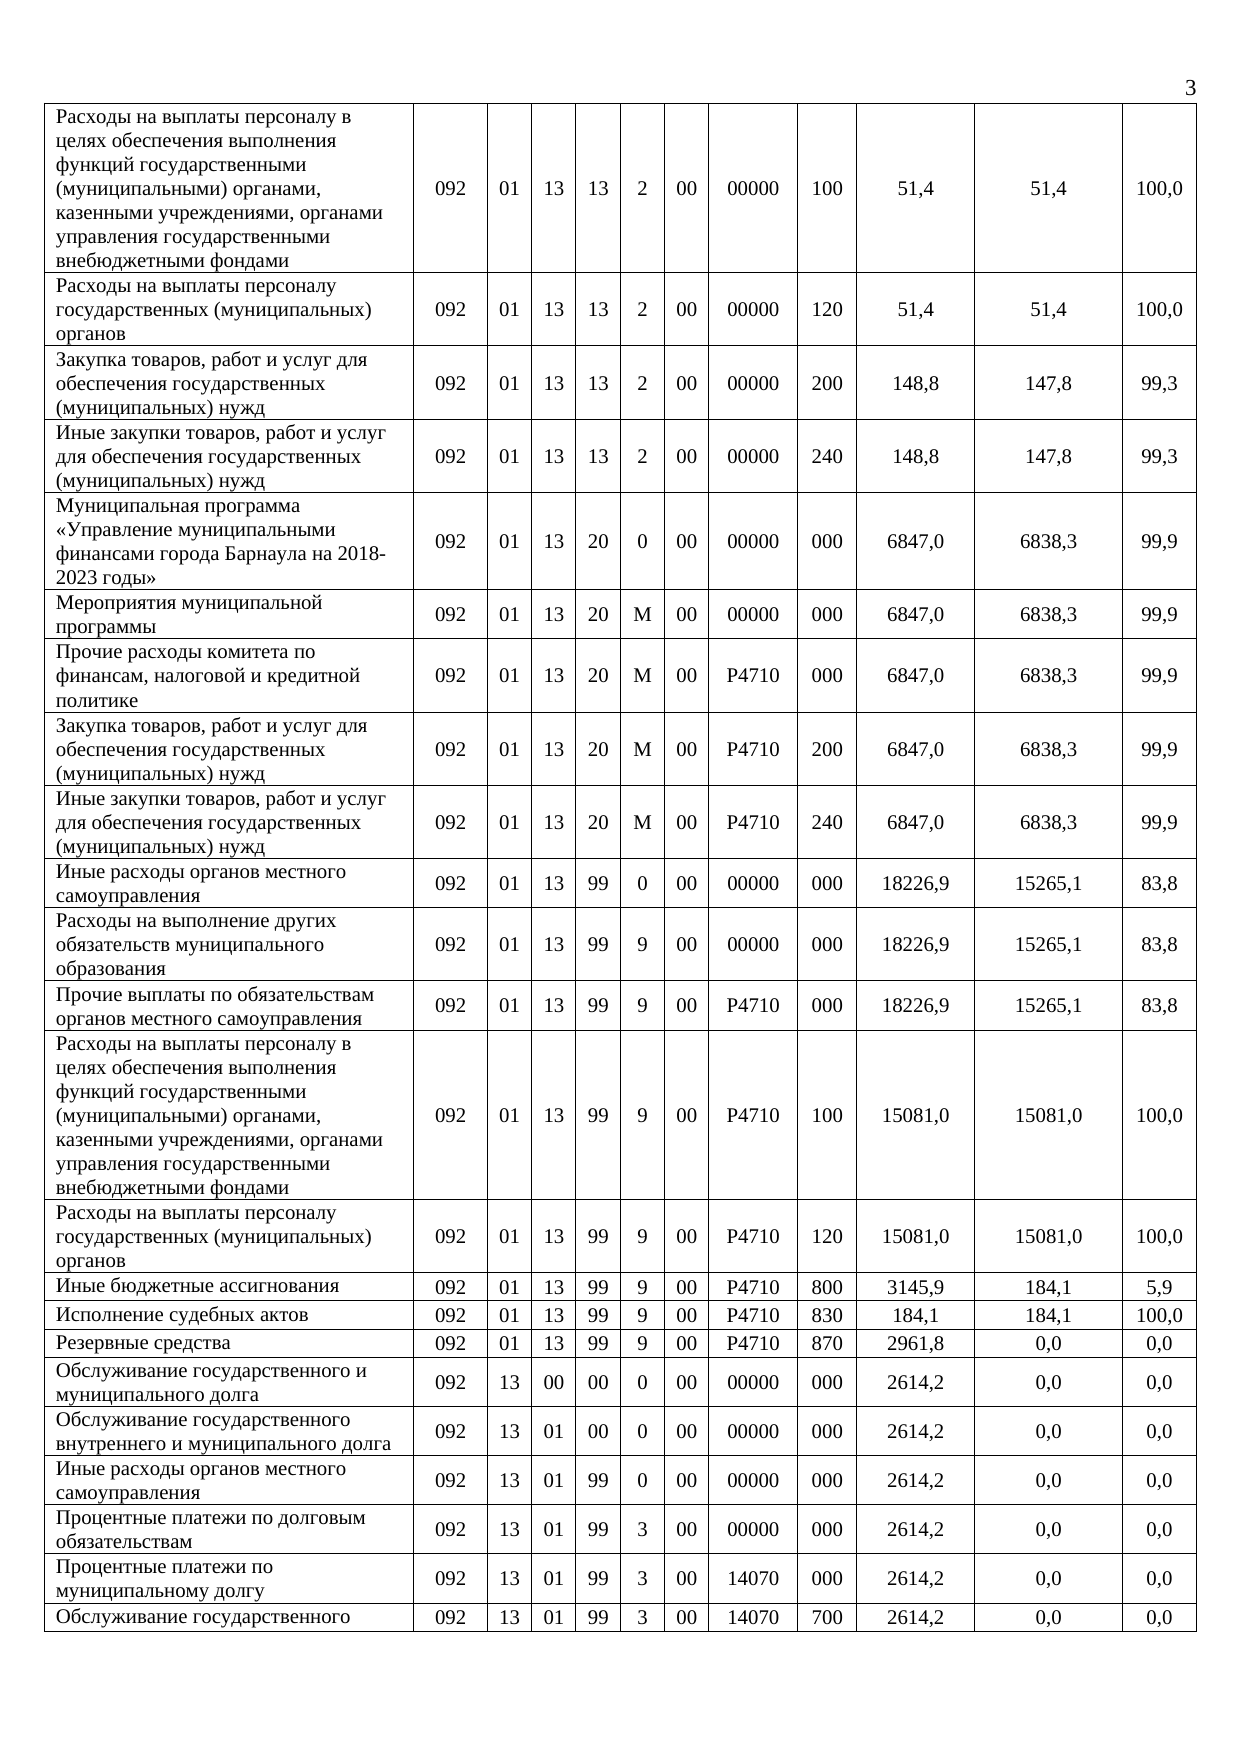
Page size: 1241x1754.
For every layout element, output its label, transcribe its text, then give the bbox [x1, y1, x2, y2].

table_cell 13 [488, 1505, 531, 1553]
table_cell 00 [665, 859, 708, 907]
table_cell 092 [414, 639, 487, 712]
table_cell Р4710 [709, 1301, 797, 1328]
table_cell 092 [414, 1330, 487, 1357]
table_cell Закупка товаров, работ и услуг для обеспечения государственных (муниципальных) нужд [45, 713, 413, 785]
table_cell 99 [576, 1301, 620, 1328]
table_cell 01 [488, 1330, 531, 1357]
table_cell 9 [621, 981, 664, 1029]
table_cell 00000 [709, 1407, 797, 1455]
table_cell 092 [414, 420, 487, 492]
table_cell 13 [532, 908, 575, 980]
table_cell 092 [414, 859, 487, 907]
table_cell 15081,0 [857, 1200, 974, 1272]
table_cell 0,0 [975, 1505, 1122, 1553]
table_cell 00 [665, 1456, 708, 1504]
table_cell М [621, 590, 664, 638]
table_cell 9 [621, 1330, 664, 1357]
table_cell 13 [576, 273, 620, 345]
table_cell Закупка товаров, работ и услуг для обеспечения государственных (муниципальных) нужд [45, 346, 413, 419]
table_cell 18226,9 [857, 908, 974, 980]
table_cell 51,4 [857, 273, 974, 345]
table_cell 01 [532, 1505, 575, 1553]
table_cell 14070 [709, 1554, 797, 1602]
table_cell Р4710 [709, 1273, 797, 1300]
table_cell 9 [621, 1273, 664, 1300]
table_cell 100,0 [1123, 273, 1196, 345]
table_cell 2614,2 [857, 1407, 974, 1455]
table_cell 100,0 [1123, 1301, 1196, 1328]
table_cell Процентные платежи по муниципальному долгу [45, 1554, 413, 1602]
table_cell 000 [798, 1456, 856, 1504]
table_cell 0,0 [975, 1407, 1122, 1455]
table_cell 000 [798, 1358, 856, 1406]
table_cell 148,8 [857, 420, 974, 492]
table_cell 13 [532, 786, 575, 858]
table_cell 99 [576, 1031, 620, 1199]
table_cell 00 [665, 1330, 708, 1357]
table_cell 092 [414, 908, 487, 980]
table_cell 00 [665, 346, 708, 419]
table_cell 99 [576, 1200, 620, 1272]
table_cell Иные расходы органов местного самоуправления [45, 1456, 413, 1504]
table_cell 120 [798, 273, 856, 345]
table_cell 100,0 [1123, 1200, 1196, 1272]
table_cell Р4710 [709, 1200, 797, 1272]
table_cell 6838,3 [975, 639, 1122, 712]
table_cell 0,0 [1123, 1505, 1196, 1553]
table_cell 01 [488, 1031, 531, 1199]
table_cell 000 [798, 1407, 856, 1455]
table_cell 18226,9 [857, 859, 974, 907]
table_cell 15081,0 [857, 1031, 974, 1199]
table_cell 0,0 [1123, 1358, 1196, 1406]
table_cell 00 [665, 1358, 708, 1406]
table_cell 00 [665, 1604, 708, 1631]
table_cell 200 [798, 346, 856, 419]
table_cell 13 [488, 1407, 531, 1455]
table_cell 0 [621, 1456, 664, 1504]
table_cell 15265,1 [975, 981, 1122, 1029]
table_cell 092 [414, 1456, 487, 1504]
table_cell 00000 [709, 273, 797, 345]
table_cell 184,1 [975, 1301, 1122, 1328]
table_cell 99,9 [1123, 493, 1196, 589]
table_cell 9 [621, 1301, 664, 1328]
table_cell 00 [665, 1200, 708, 1272]
table_cell 15081,0 [975, 1031, 1122, 1199]
table_cell 100,0 [1123, 104, 1196, 272]
table_cell 100,0 [1123, 1031, 1196, 1199]
table_cell 0 [621, 1358, 664, 1406]
table_cell 2 [621, 273, 664, 345]
table_cell 01 [488, 908, 531, 980]
table_cell 6838,3 [975, 493, 1122, 589]
table_cell 2 [621, 420, 664, 492]
table_cell 6847,0 [857, 713, 974, 785]
table_cell 51,4 [857, 104, 974, 272]
table_cell М [621, 786, 664, 858]
table_cell 6838,3 [975, 713, 1122, 785]
table_cell 00000 [709, 859, 797, 907]
table_cell Прочие расходы комитета по финансам, налоговой и кредитной политике [45, 639, 413, 712]
table_cell 000 [798, 1554, 856, 1602]
table_cell 00 [665, 273, 708, 345]
table_cell 000 [798, 493, 856, 589]
table_cell 0,0 [975, 1358, 1122, 1406]
table_cell Расходы на выполнение других обязательств муниципального образования [45, 908, 413, 980]
table_cell 83,8 [1123, 859, 1196, 907]
table_cell 00 [665, 493, 708, 589]
table_cell Иные бюджетные ассигнования [45, 1273, 413, 1300]
table_cell 800 [798, 1273, 856, 1300]
table_cell 13 [532, 1330, 575, 1357]
table_cell 99 [576, 1273, 620, 1300]
table_cell 99 [576, 981, 620, 1029]
table_cell 99 [576, 1554, 620, 1602]
table_cell 99 [576, 1604, 620, 1631]
table_cell 092 [414, 1200, 487, 1272]
table_cell 0,0 [1123, 1604, 1196, 1631]
table_cell 13 [488, 1456, 531, 1504]
table_cell 870 [798, 1330, 856, 1357]
table_cell Р4710 [709, 786, 797, 858]
table_cell 00 [665, 908, 708, 980]
table_cell 0 [621, 859, 664, 907]
table_cell Р4710 [709, 639, 797, 712]
table_cell 092 [414, 981, 487, 1029]
table_cell 5,9 [1123, 1273, 1196, 1300]
table_cell 99 [576, 908, 620, 980]
table_cell 2 [621, 346, 664, 419]
table_cell М [621, 639, 664, 712]
table_cell 200 [798, 713, 856, 785]
table_cell 99,9 [1123, 786, 1196, 858]
table_cell 13 [532, 1301, 575, 1328]
table_cell 83,8 [1123, 981, 1196, 1029]
table_cell 147,8 [975, 346, 1122, 419]
table_cell 0,0 [975, 1330, 1122, 1357]
table_cell 830 [798, 1301, 856, 1328]
table_cell 6838,3 [975, 590, 1122, 638]
table_cell М [621, 713, 664, 785]
table_cell 01 [488, 981, 531, 1029]
table_cell 18226,9 [857, 981, 974, 1029]
table_cell 01 [488, 493, 531, 589]
table_cell 20 [576, 786, 620, 858]
table_cell 13 [532, 1031, 575, 1199]
table_cell 20 [576, 590, 620, 638]
table_cell 01 [488, 1301, 531, 1328]
table_cell 00000 [709, 346, 797, 419]
table_cell 100 [798, 1031, 856, 1199]
table_cell 092 [414, 273, 487, 345]
table_cell 6847,0 [857, 639, 974, 712]
table_cell 092 [414, 1505, 487, 1553]
table_cell 01 [532, 1456, 575, 1504]
table_cell Мероприятия муниципальной программы [45, 590, 413, 638]
table_cell 000 [798, 590, 856, 638]
table_cell 000 [798, 859, 856, 907]
table_cell 99,9 [1123, 590, 1196, 638]
table_cell Р4710 [709, 713, 797, 785]
table_cell 6847,0 [857, 590, 974, 638]
table_cell Р4710 [709, 981, 797, 1029]
table_cell 00 [576, 1358, 620, 1406]
table_cell 13 [532, 981, 575, 1029]
table_cell 00 [665, 713, 708, 785]
table_cell 147,8 [975, 420, 1122, 492]
table_cell 00 [665, 1554, 708, 1602]
table_cell 2614,2 [857, 1604, 974, 1631]
table_cell 13 [532, 713, 575, 785]
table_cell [45, 1604, 413, 1631]
table_cell 20 [576, 639, 620, 712]
table_cell 092 [414, 346, 487, 419]
table_cell 00 [665, 420, 708, 492]
table_cell 3 [621, 1554, 664, 1602]
table_cell 51,4 [975, 273, 1122, 345]
table_cell Расходы на выплаты персоналу государственных (муниципальных) органов [45, 273, 413, 345]
table_cell 184,1 [975, 1273, 1122, 1300]
table_cell 00000 [709, 493, 797, 589]
table_cell 01 [532, 1554, 575, 1602]
table_cell 00 [665, 639, 708, 712]
table_cell 13 [488, 1358, 531, 1406]
table_cell 00 [665, 1273, 708, 1300]
table_cell 01 [488, 104, 531, 272]
table_cell 000 [798, 639, 856, 712]
table_cell 99,3 [1123, 420, 1196, 492]
table_cell 0,0 [1123, 1407, 1196, 1455]
table_cell 00 [665, 1407, 708, 1455]
table_cell 13 [532, 590, 575, 638]
table_cell 01 [532, 1407, 575, 1455]
table_cell 13 [576, 420, 620, 492]
table_cell 99,3 [1123, 346, 1196, 419]
table_cell Расходы на выплаты персоналу в целях обеспечения выполнения функций государственными (муниципальными) органами, казенными учреждениями, органами управления государственными внебюджетными фондами [45, 104, 413, 272]
table_cell 15265,1 [975, 908, 1122, 980]
table_cell 13 [488, 1604, 531, 1631]
table_cell 00 [665, 786, 708, 858]
table_cell 99 [576, 1330, 620, 1357]
table_cell 092 [414, 786, 487, 858]
table_cell 13 [532, 104, 575, 272]
table_cell 9 [621, 908, 664, 980]
table_cell 092 [414, 1554, 487, 1602]
table_cell 00000 [709, 1358, 797, 1406]
table_cell 00000 [709, 420, 797, 492]
table_cell 01 [488, 420, 531, 492]
table_cell 120 [798, 1200, 856, 1272]
table_cell 092 [414, 1358, 487, 1406]
table_cell 99 [576, 859, 620, 907]
table_cell 00 [665, 981, 708, 1029]
table_cell 092 [414, 1604, 487, 1631]
table_cell 51,4 [975, 104, 1122, 272]
table_cell 00000 [709, 590, 797, 638]
table_cell 00 [665, 104, 708, 272]
table_cell 00 [665, 1301, 708, 1328]
table_cell 14070 [709, 1604, 797, 1631]
table_cell 13 [532, 346, 575, 419]
table_cell 13 [576, 104, 620, 272]
table_cell Расходы на выплаты персоналу государственных (муниципальных) органов [45, 1200, 413, 1272]
table_cell 00000 [709, 908, 797, 980]
table_cell 9 [621, 1200, 664, 1272]
table_cell Иные закупки товаров, работ и услуг для обеспечения государственных (муниципальных) нужд [45, 420, 413, 492]
table_cell 0,0 [1123, 1456, 1196, 1504]
table_cell 13 [532, 420, 575, 492]
table_cell 01 [488, 273, 531, 345]
table_cell Обслуживание государственного и муниципального долга [45, 1358, 413, 1406]
table_cell 13 [576, 346, 620, 419]
table_cell 6847,0 [857, 493, 974, 589]
table_cell 3 [621, 1604, 664, 1631]
table_cell 13 [488, 1554, 531, 1602]
table_cell 13 [532, 493, 575, 589]
table_cell 092 [414, 493, 487, 589]
table_cell 99,9 [1123, 639, 1196, 712]
table_cell 092 [414, 1273, 487, 1300]
table_cell 01 [488, 713, 531, 785]
table_cell 0,0 [1123, 1330, 1196, 1357]
table_cell 092 [414, 590, 487, 638]
table_cell Резервные средства [45, 1330, 413, 1357]
table_cell 092 [414, 1031, 487, 1199]
table_cell Иные закупки товаров, работ и услуг для обеспечения государственных (муниципальных) нужд [45, 786, 413, 858]
table_cell 00 [665, 1031, 708, 1199]
table_cell 2961,8 [857, 1330, 974, 1357]
table_cell Муниципальная программа «Управление муниципальными финансами города Барнаула на 2018-2023 годы» [45, 493, 413, 589]
table_cell 0,0 [975, 1554, 1122, 1602]
table_cell Расходы на выплаты персоналу в целях обеспечения выполнения функций государственными (муниципальными) органами, казенными учреждениями, органами управления государственными внебюджетными фондами [45, 1031, 413, 1199]
table_cell 15265,1 [975, 859, 1122, 907]
table_cell 00 [665, 590, 708, 638]
table_cell 6847,0 [857, 786, 974, 858]
table_cell 01 [488, 1200, 531, 1272]
table_cell Р4710 [709, 1031, 797, 1199]
table_cell 092 [414, 104, 487, 272]
table_cell 13 [532, 859, 575, 907]
table_cell 00 [532, 1358, 575, 1406]
table_cell 2614,2 [857, 1505, 974, 1553]
table_cell 240 [798, 420, 856, 492]
table_cell 13 [532, 1273, 575, 1300]
table_cell 6838,3 [975, 786, 1122, 858]
table_cell 9 [621, 1031, 664, 1199]
table_cell 01 [488, 346, 531, 419]
table_cell 240 [798, 786, 856, 858]
table_cell Прочие выплаты по обязательствам органов местного самоуправления [45, 981, 413, 1029]
table_cell 700 [798, 1604, 856, 1631]
table_cell 092 [414, 1301, 487, 1328]
table_cell Обслуживание государственного внутреннего и муниципального долга [45, 1407, 413, 1455]
table_cell 148,8 [857, 346, 974, 419]
table_cell 01 [532, 1604, 575, 1631]
table_cell 00000 [709, 1505, 797, 1553]
table_cell 2614,2 [857, 1554, 974, 1602]
table_cell 0,0 [1123, 1554, 1196, 1602]
table_cell 01 [488, 590, 531, 638]
table_cell 184,1 [857, 1301, 974, 1328]
table_cell 01 [488, 1273, 531, 1300]
table_cell 3 [621, 1505, 664, 1553]
table_cell 83,8 [1123, 908, 1196, 980]
table_cell 15081,0 [975, 1200, 1122, 1272]
table_cell 0,0 [975, 1456, 1122, 1504]
table_cell 00 [576, 1407, 620, 1455]
table_cell 01 [488, 859, 531, 907]
table_cell 13 [532, 273, 575, 345]
table_cell 2614,2 [857, 1358, 974, 1406]
table_cell 092 [414, 1407, 487, 1455]
table_cell 01 [488, 786, 531, 858]
table_cell 13 [532, 639, 575, 712]
table_cell 000 [798, 1505, 856, 1553]
table_cell 20 [576, 493, 620, 589]
table_cell 100 [798, 104, 856, 272]
table_cell 2 [621, 104, 664, 272]
table_cell 0 [621, 1407, 664, 1455]
table_cell Р4710 [709, 1330, 797, 1357]
table_cell 01 [488, 639, 531, 712]
table_cell 99,9 [1123, 713, 1196, 785]
table_cell Исполнение судебных актов [45, 1301, 413, 1328]
table_cell 3145,9 [857, 1273, 974, 1300]
table_cell Иные расходы органов местного самоуправления [45, 859, 413, 907]
table_cell 00000 [709, 104, 797, 272]
table_cell 0 [621, 493, 664, 589]
table_cell 13 [532, 1200, 575, 1272]
table_cell 00 [665, 1505, 708, 1553]
table_cell 99 [576, 1456, 620, 1504]
table_cell Процентные платежи по долговым обязательствам [45, 1505, 413, 1553]
table_cell 000 [798, 981, 856, 1029]
table_cell 20 [576, 713, 620, 785]
table_cell 00000 [709, 1456, 797, 1504]
table_cell 000 [798, 908, 856, 980]
table_cell 092 [414, 713, 487, 785]
table_cell 2614,2 [857, 1456, 974, 1504]
table_cell 99 [576, 1505, 620, 1553]
table_cell 0,0 [975, 1604, 1122, 1631]
